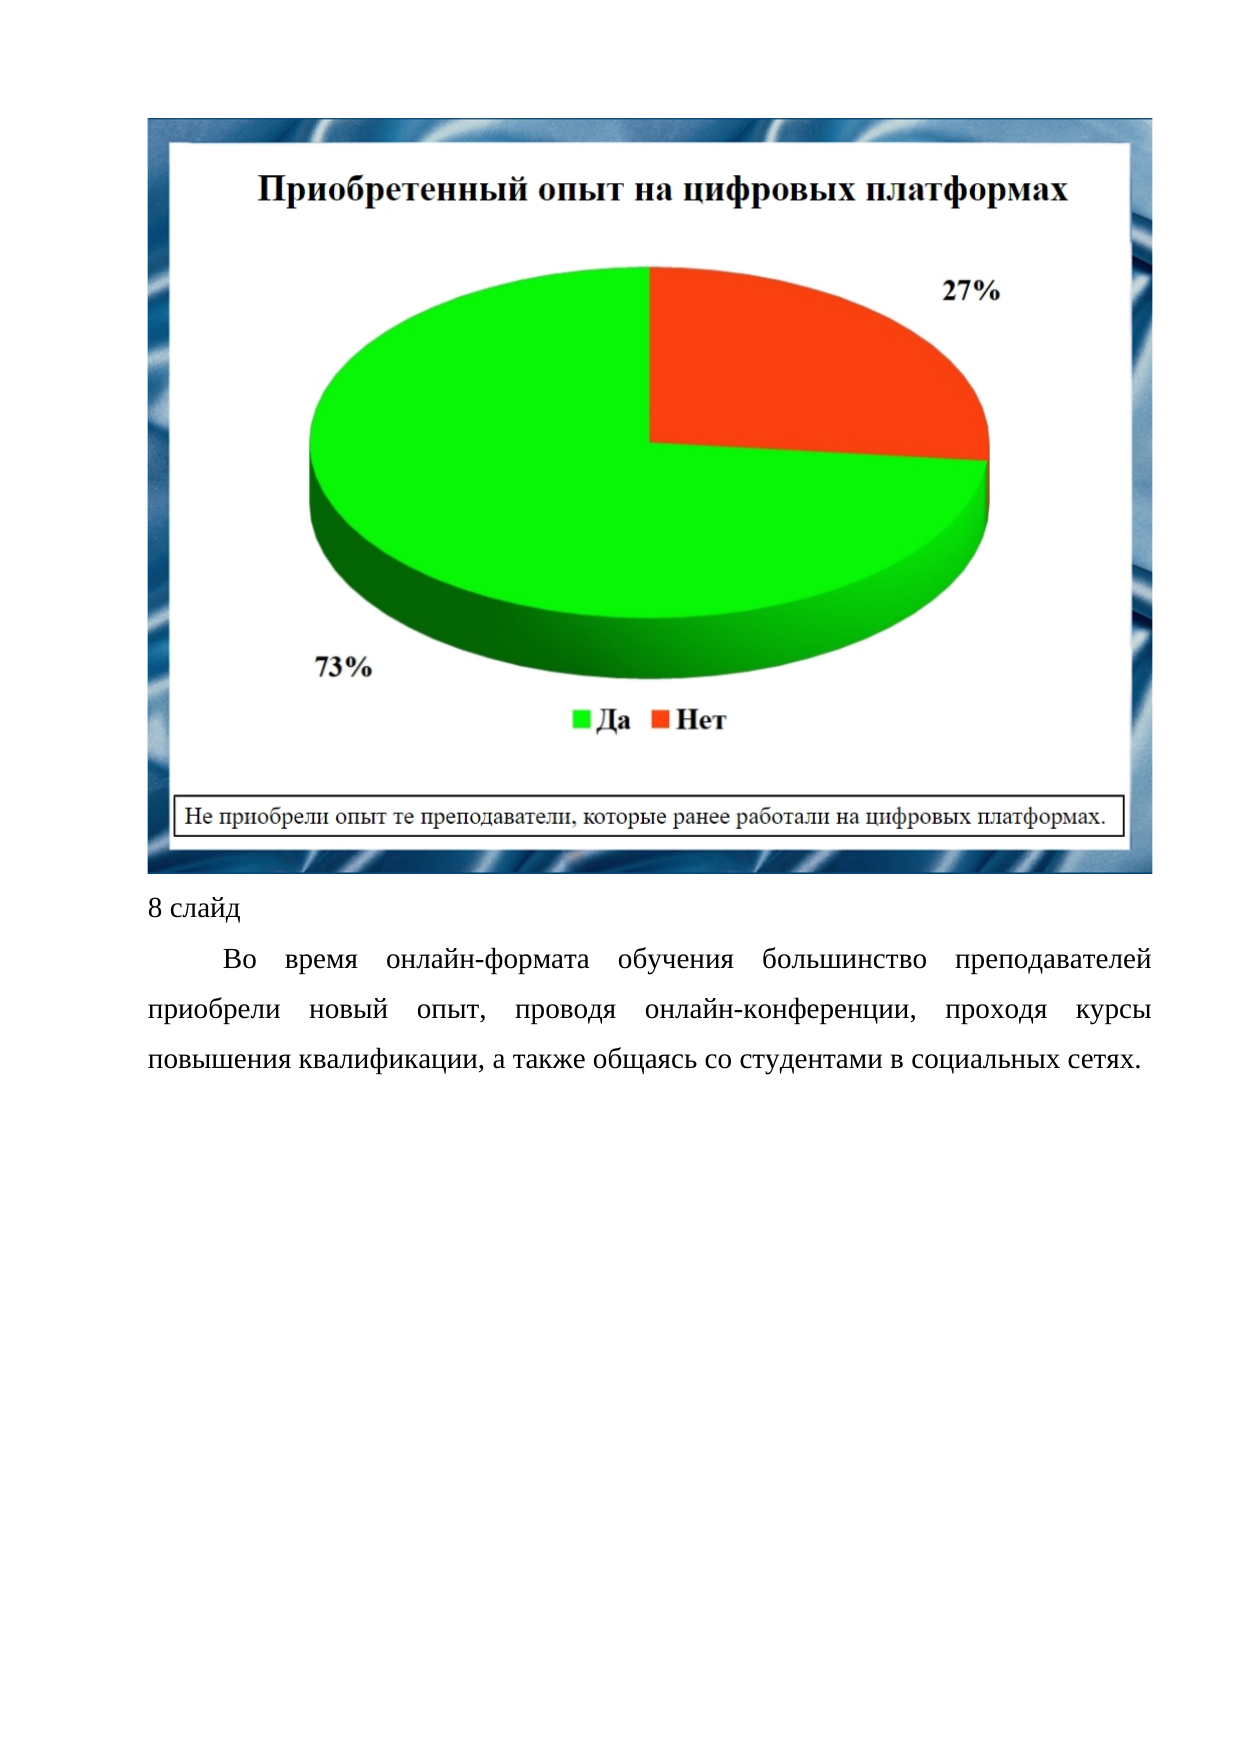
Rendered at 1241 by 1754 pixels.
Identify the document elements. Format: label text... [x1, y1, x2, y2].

text Во время онлайн-формата обучения большинство преподавателей приобрели новый опыт, проводя онлайн-конференции, проходя курсы повышения квалификации, а также общаясь со студентами в социальных сетях. [148, 941, 1152, 1075]
text 8 слайд [148, 874, 1152, 924]
picture [147, 118, 1153, 874]
